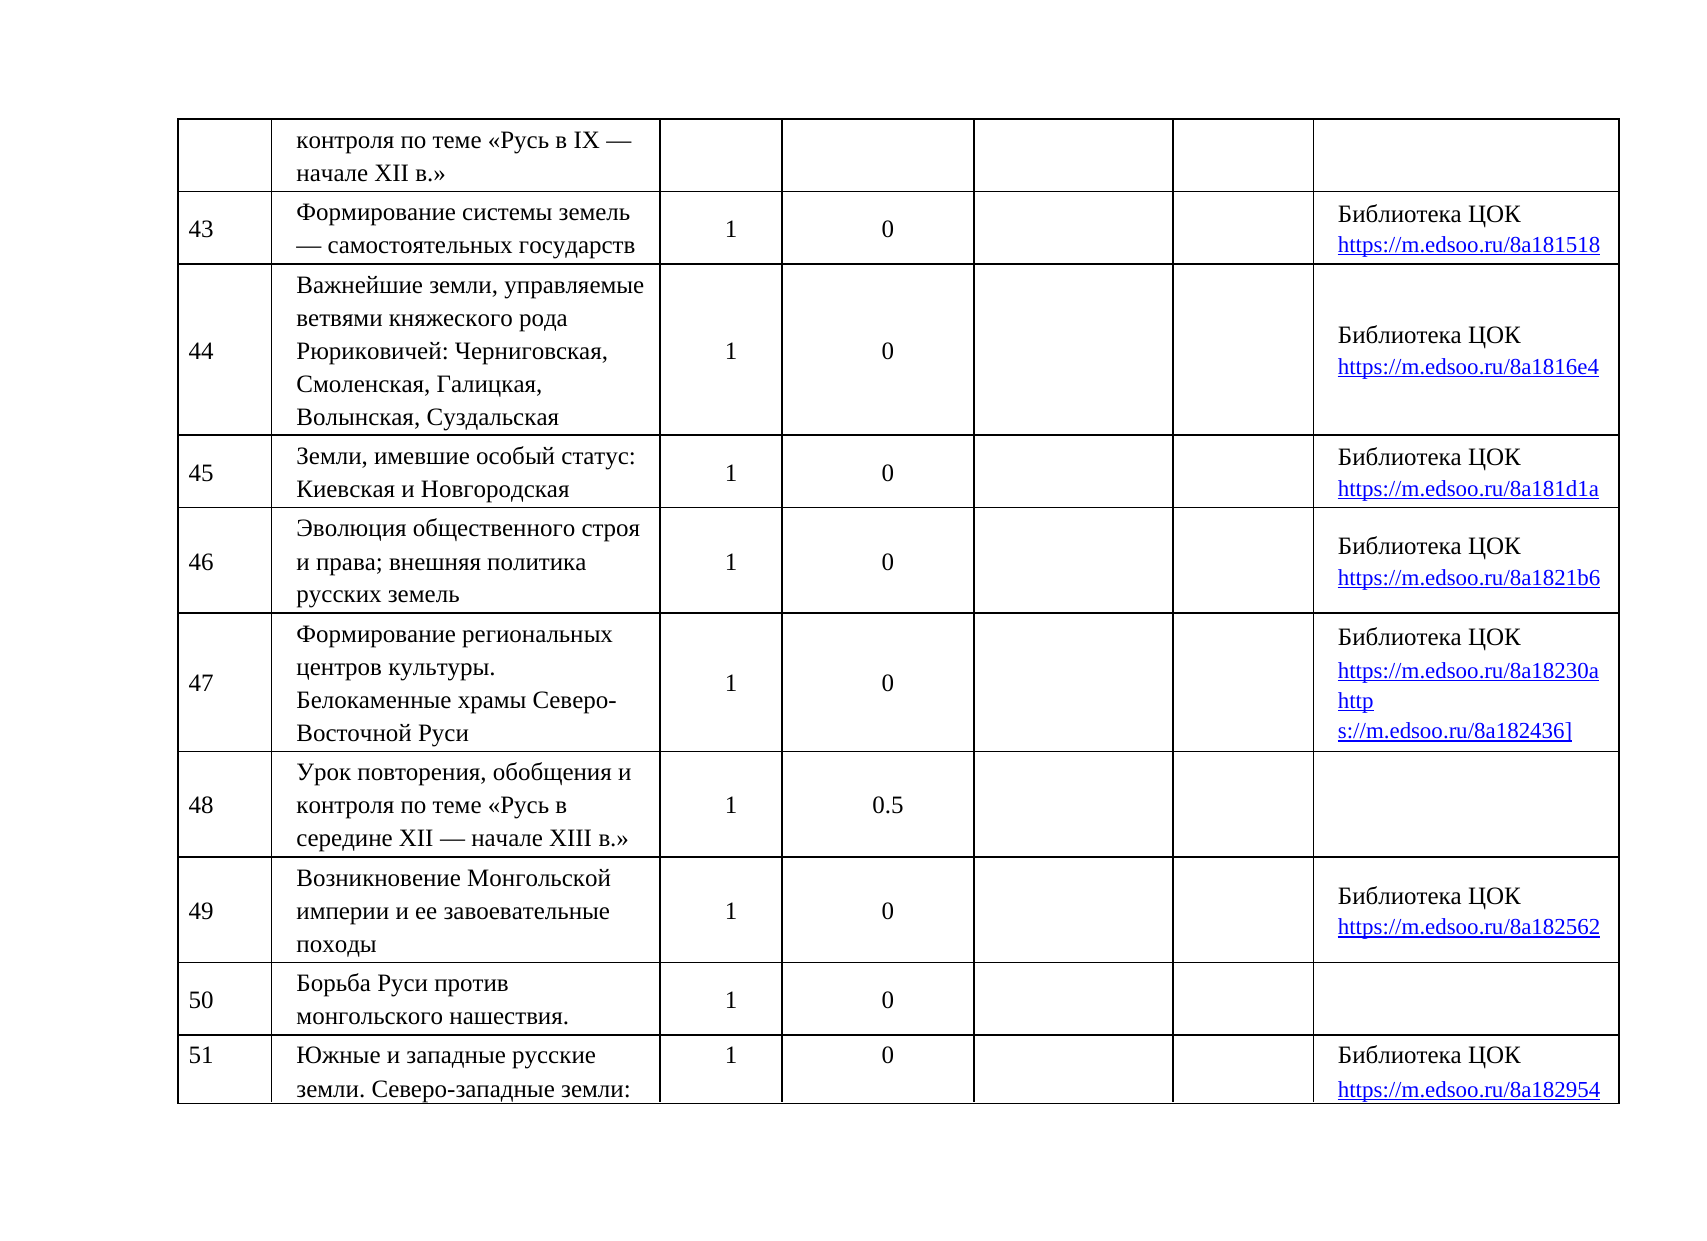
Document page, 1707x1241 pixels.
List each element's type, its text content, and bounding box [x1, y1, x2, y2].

table_cell 1 [661, 265, 781, 434]
table_cell 47 [179, 614, 271, 751]
table_cell 1 [661, 120, 781, 191]
table_cell 0 [783, 614, 973, 751]
table_cell 0 [783, 265, 973, 434]
table_cell [975, 120, 1172, 191]
table_cell Библиотека ЦОК https://m.edsoo.ru/8a182562 [1314, 858, 1618, 961]
table_cell [975, 963, 1172, 1034]
table_cell 1 [661, 963, 781, 1034]
table_cell Возникновение Монгольской империи и ее завоевательные походы [272, 858, 659, 961]
table_cell 1 [661, 1036, 781, 1102]
table_cell [975, 265, 1172, 434]
table_cell [975, 192, 1172, 263]
table_cell 0.5 [783, 752, 973, 856]
table_cell [1174, 265, 1313, 434]
table_cell 1 [661, 752, 781, 856]
table_cell 1 [661, 858, 781, 961]
table_cell [1174, 963, 1313, 1034]
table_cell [1314, 1036, 1618, 1102]
table_cell Библиотека ЦОК https://m.edsoo.ru/8a181d1a [1314, 436, 1618, 507]
table_cell 48 [179, 752, 271, 856]
table_cell 44 [179, 265, 271, 434]
table_cell [975, 436, 1172, 507]
table_cell 1 [661, 614, 781, 751]
table_cell 1 [661, 436, 781, 507]
table_cell Формирование системы земель — самостоятельных государств [272, 192, 659, 263]
table_cell 43 [179, 192, 271, 263]
table_cell [1174, 1036, 1313, 1102]
table_cell [1314, 963, 1618, 1034]
table_cell [975, 858, 1172, 961]
table_cell [975, 1036, 1172, 1102]
table_cell 1 [661, 192, 781, 263]
table_cell [975, 508, 1172, 612]
table_cell 50 [179, 963, 271, 1034]
table_cell [1174, 858, 1313, 961]
table_cell 42 [179, 120, 271, 191]
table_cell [272, 1036, 659, 1102]
table_cell [1314, 120, 1618, 191]
table_cell [1174, 120, 1313, 191]
table_cell 0 [783, 508, 973, 612]
table_cell Урок повторения, обобщения и контроля по теме «Русь в середине XII — начале XIII в.» [272, 752, 659, 856]
table_cell 49 [179, 858, 271, 961]
table_cell 0 [783, 963, 973, 1034]
table_cell 0 [783, 192, 973, 263]
table_cell Библиотека ЦОК https://m.edsoo.ru/8a18230a https://m.edsoo.ru/8a182436] [1314, 614, 1618, 751]
table_cell [1174, 192, 1313, 263]
table_cell [1174, 752, 1313, 856]
table_cell 0 [783, 858, 973, 961]
table_cell 45 [179, 436, 271, 507]
table_cell Библиотека ЦОК https://m.edsoo.ru/8a1821b6 [1314, 508, 1618, 612]
table_cell 0 [783, 436, 973, 507]
table_cell 51 [179, 1036, 271, 1102]
table_cell Библиотека ЦОК https://m.edsoo.ru/8a181518 [1314, 192, 1618, 263]
table_cell 1 [661, 508, 781, 612]
table_cell [975, 752, 1172, 856]
table_cell [1314, 752, 1618, 856]
table_cell [1174, 614, 1313, 751]
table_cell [272, 120, 659, 191]
table_cell [1174, 436, 1313, 507]
table_cell Важнейшие земли, управляемые ветвями княжеского рода Рюриковичей: Черниговская, Смоленская, Галицкая, Волынская, Суздальская [272, 265, 659, 434]
table_cell Библиотека ЦОК https://m.edsoo.ru/8a1816e4 [1314, 265, 1618, 434]
table_cell Формирование региональных центров культуры. Белокаменные храмы Северо-Восточной Руси [272, 614, 659, 751]
table_cell [975, 614, 1172, 751]
table_cell 46 [179, 508, 271, 612]
table_cell Земли, имевшие особый статус: Киевская и Новгородская [272, 436, 659, 507]
table_cell Борьба Руси против монгольского нашествия. [272, 963, 659, 1034]
table_cell 1 [783, 120, 973, 191]
table_cell Эволюция общественного строя и права; внешняя политика русских земель [272, 508, 659, 612]
table_cell 0 [783, 1036, 973, 1102]
table_cell [1174, 508, 1313, 612]
